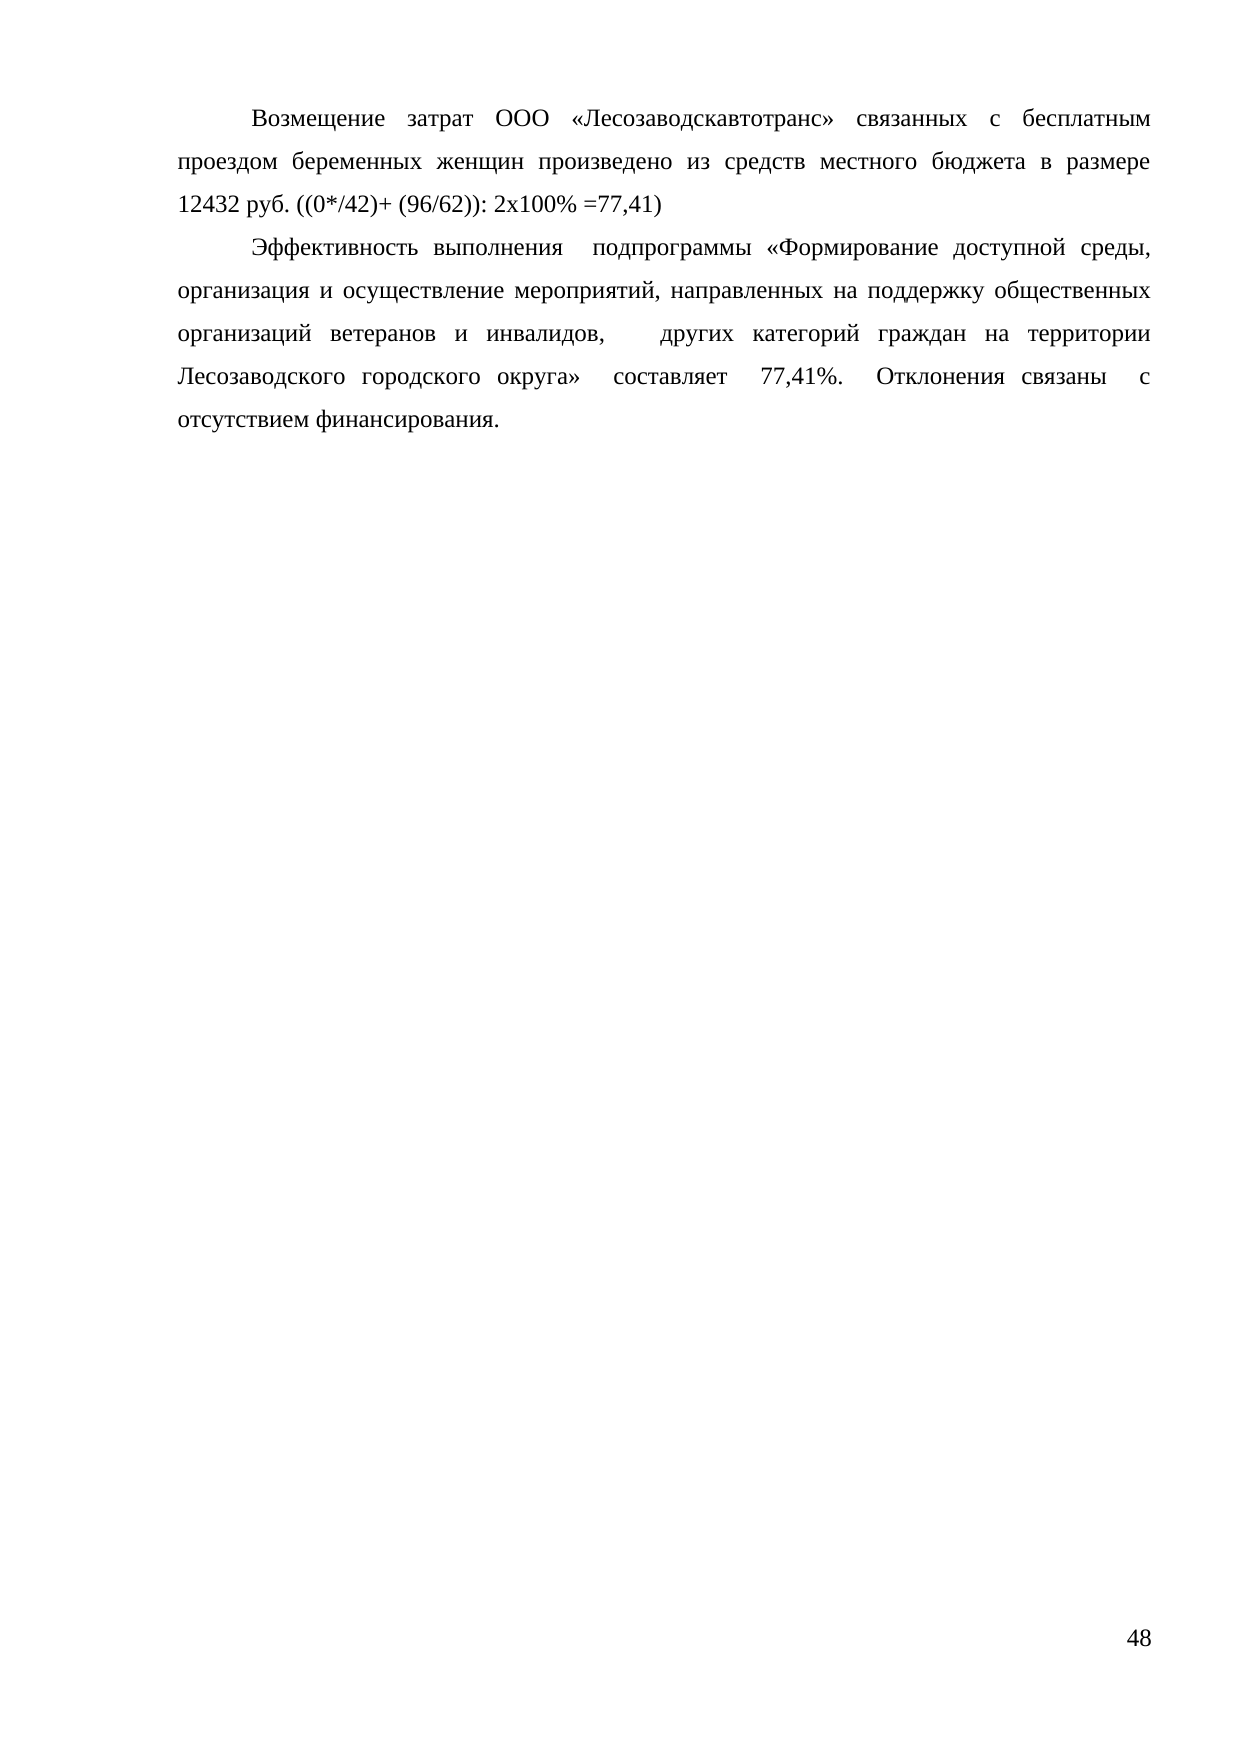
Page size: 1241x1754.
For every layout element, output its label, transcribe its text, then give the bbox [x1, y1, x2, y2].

text Возмещение затрат ООО «Лесозаводскавтотранс» связанных с бесплатным проездом беременных женщин произведено из средств местного бюджета в размере 12432 руб. ((0*/42)+ (96/62)): 2х100% =77,41) [177, 103, 1152, 218]
text Эффективность выполнения подпрограммы «Формирование доступной среды, организация и осуществление мероприятий, направленных на поддержку общественных организаций ветеранов и инвалидов, других категорий граждан на территории Лесозаводского городского округа» составляет 77,41%. Отклонения связаны с отсутствием финансирования. [177, 232, 1152, 433]
